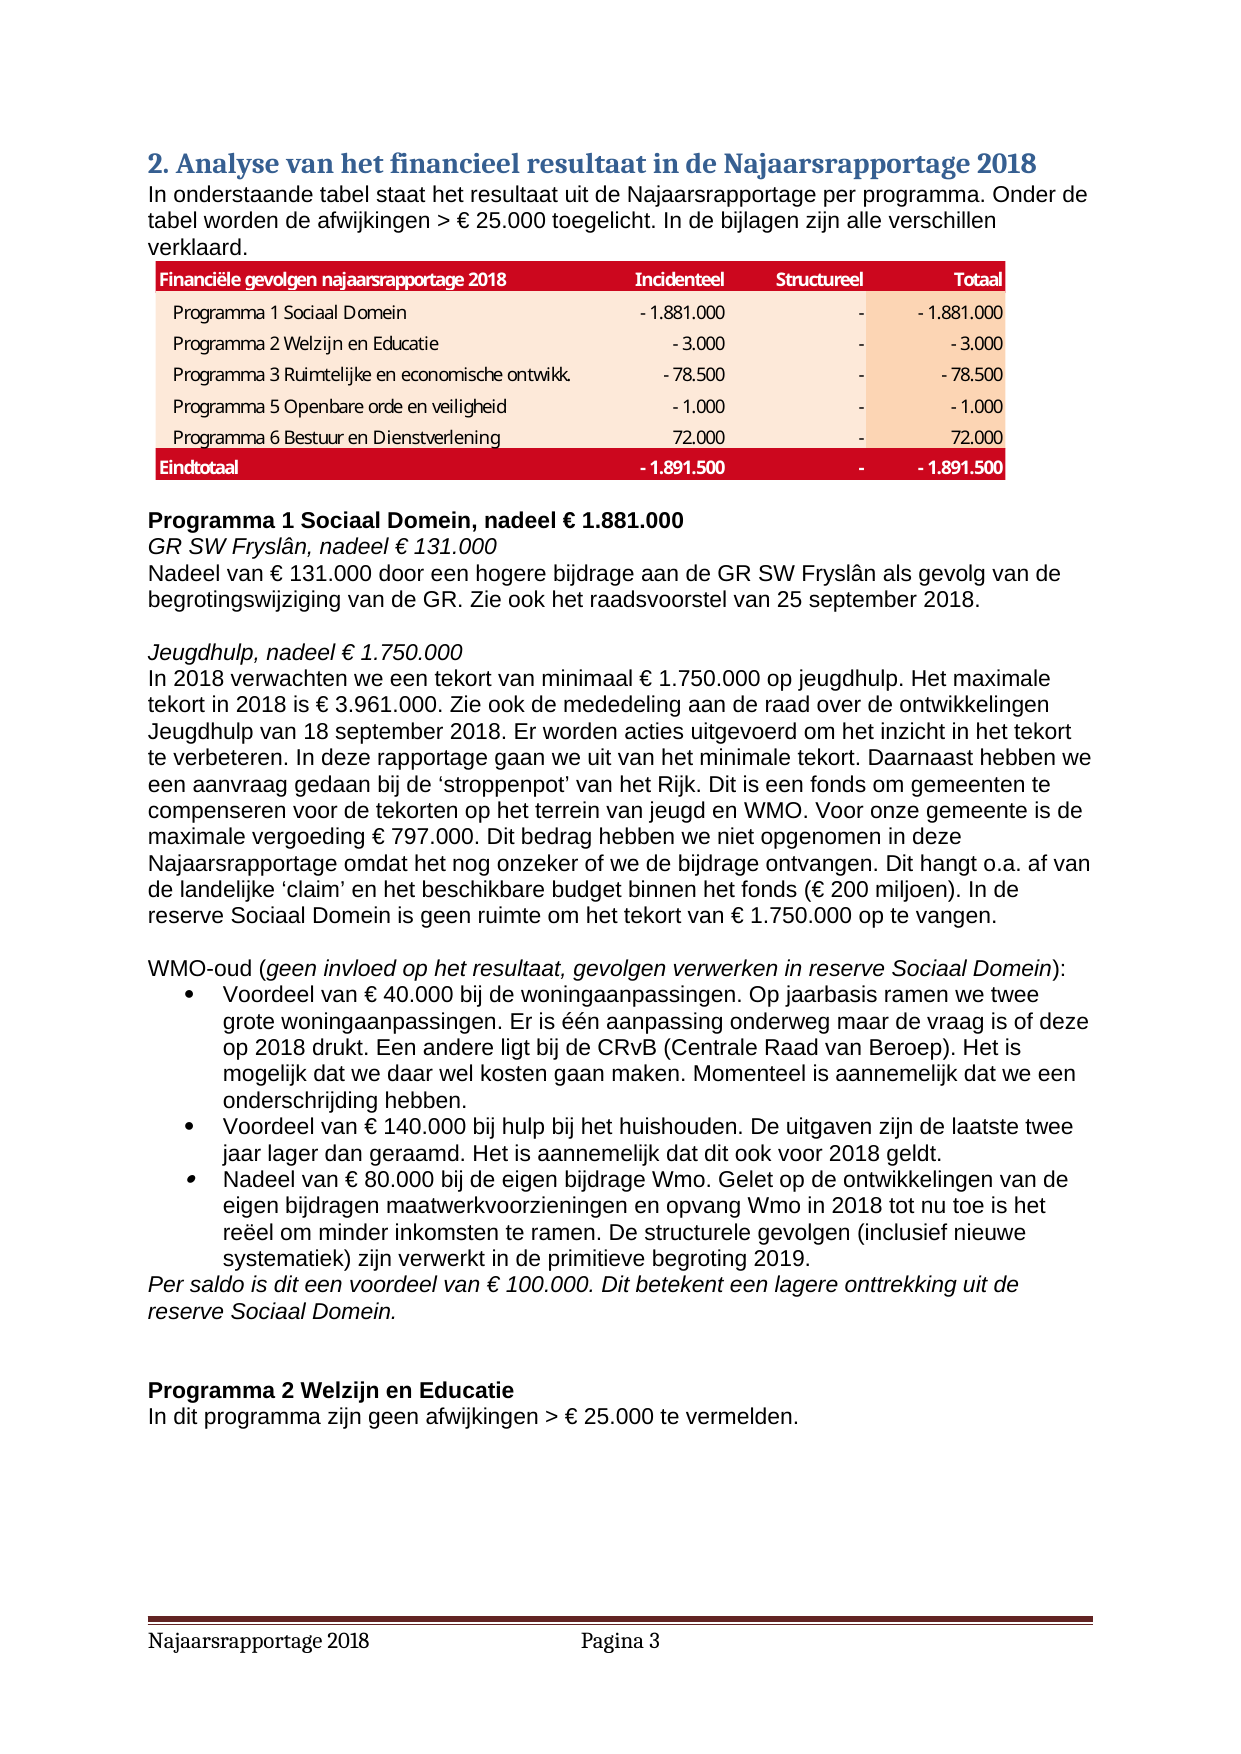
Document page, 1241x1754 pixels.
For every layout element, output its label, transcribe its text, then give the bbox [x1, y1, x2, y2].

text In 2018 verwachten we een tekort van minimaal € 1.750.000 op jeugdhulp. Het maximale tekort in 2018 is € 3.961.000. Zie ook de mededeling aan de raad over de ontwikkelingen Jeugdhulp van 18 september 2018. Er worden acties uitgevoerd om het inzicht in het tekort te verbeteren. In deze rapportage gaan we uit van het minimale tekort. Daarnaast hebben we een aanvraag gedaan bij de ‘stroppenpot’ van het Rijk. Dit is een fonds om gemeenten te compenseren voor de tekorten op het terrein van jeugd en WMO. Voor onze gemeente is de maximale vergoeding € 797.000. Dit bedrag hebben we niet opgenomen in deze Najaarsrapportage omdat het nog onzeker of we de bijdrage ontvangen. Dit hangt o.a. af van de landelijke ‘claim’ en het beschikbare budget binnen het fonds (€ 200 miljoen). In de reserve Sociaal Domein is geen ruimte om het tekort van € 1.750.000 op te vangen. [148, 665, 1093, 929]
text WMO-oud (geen invloed op het resultaat, gevolgen verwerken in reserve Sociaal Domein): [148, 955, 1093, 981]
text Per saldo is dit een voordeel van € 100.000. Dit betekent een lagere onttrekking uit de reserve Sociaal Domein. [148, 1271, 1093, 1324]
subtitle 2. Analyse van het financieel resultaat in de Najaarsrapportage 2018 [148, 148, 1093, 181]
list Nadeel van € 80.000 bij de eigen bijdrage Wmo. Gelet op de ontwikkelingen van de eigen bijdragen maatwerkvoorzieningen en opvang Wmo in 2018 tot nu toe is het reëel om minder inkomsten te ramen. De structurele gevolgen (inclusief nieuwe systematiek) zijn verwerkt in de primitieve begroting 2019. [185, 1166, 1093, 1271]
text Programma 1 Sociaal Domein, nadeel € 1.881.000 [148, 507, 1093, 533]
list Voordeel van € 40.000 bij de woningaanpassingen. Op jaarbasis ramen we twee grote woningaanpassingen. Er is één aanpassing onderweg maar de vraag is of deze op 2018 drukt. Een andere ligt bij de CRvB (Centrale Raad van Beroep). Het is mogelijk dat we daar wel kosten gaan maken. Momenteel is aannemelijk dat we een onderschrijding hebben. [185, 981, 1093, 1113]
text Nadeel van € 131.000 door een hogere bijdrage aan de GR SW Fryslân als gevolg van de begrotingswijziging van de GR. Zie ook het raadsvoorstel van 25 september 2018. [148, 560, 1093, 612]
text GR SW Fryslân, nadeel € 131.000 [148, 533, 1093, 560]
text In onderstaande tabel staat het resultaat uit de Najaarsrapportage per programma. Onder de tabel worden de afwijkingen > € 25.000 toegelicht. In de bijlagen zijn alle verschillen verklaard. [148, 181, 1093, 260]
text In dit programma zijn geen afwijkingen > € 25.000 te vermelden. [148, 1403, 1093, 1429]
text Jeugdhulp, nadeel € 1.750.000 [148, 639, 1093, 665]
text Programma 2 Welzijn en Educatie [148, 1377, 1093, 1403]
list Voordeel van € 140.000 bij hulp bij het huishouden. De uitgaven zijn de laatste twee jaar lager dan geraamd. Het is aannemelijk dat dit ook voor 2018 geldt. [185, 1113, 1093, 1166]
